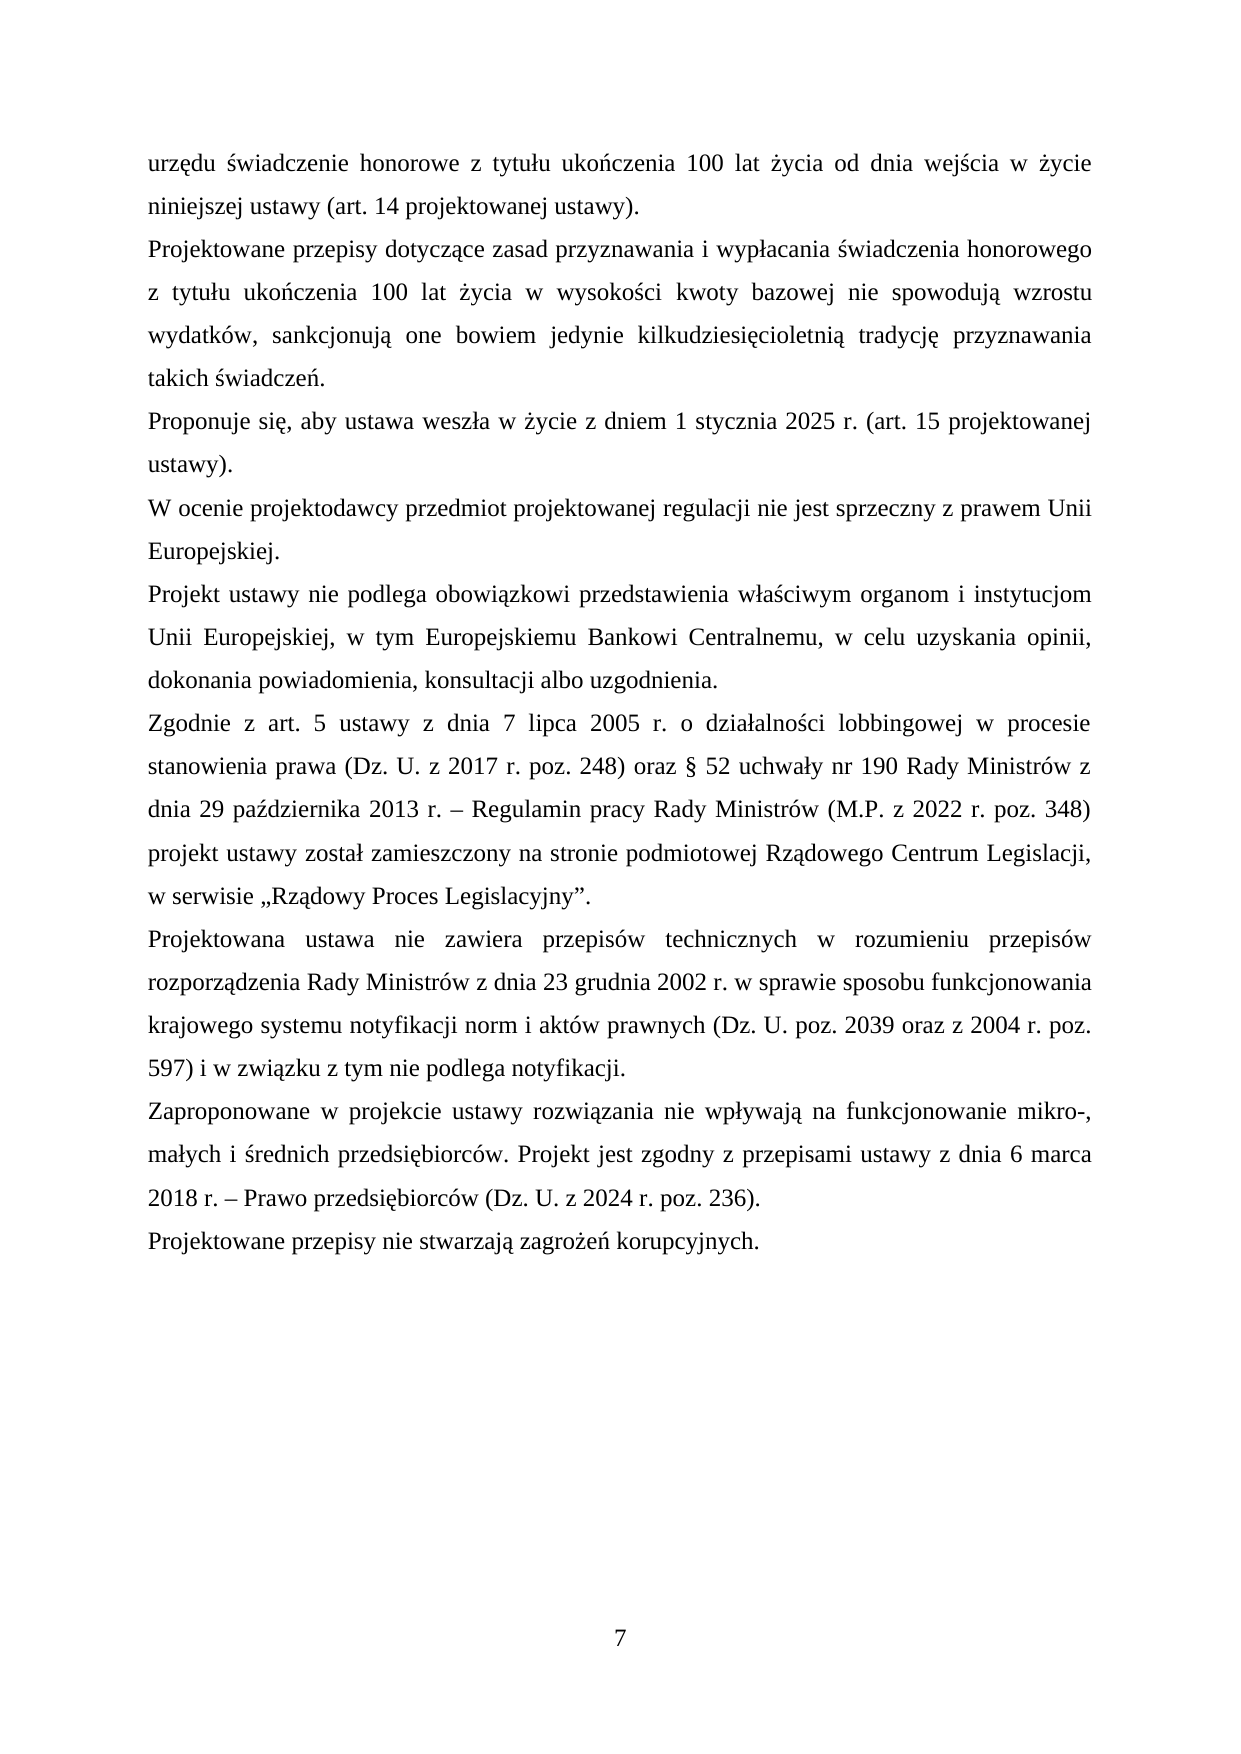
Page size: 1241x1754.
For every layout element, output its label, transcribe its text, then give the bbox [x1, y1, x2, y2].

text Zaproponowane w projekcie ustawy rozwiązania nie wpływają na funkcjonowanie mikro-, małych i średnich przedsiębiorców. Projekt jest zgodny z przepisami ustawy z dnia 6 marca 2018 r. – Prawo przedsiębiorców (Dz. U. z 2024 r. poz. 236). [148, 1096, 1093, 1211]
text Projekt ustawy nie podlega obowiązkowi przedstawienia właściwym organom i instytucjom Unii Europejskiej, w tym Europejskiemu Bankowi Centralnemu, w celu uzyskania opinii, dokonania powiadomienia, konsultacji albo uzgodnienia. [148, 579, 1093, 694]
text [148, 148, 1093, 219]
text Projektowane przepisy dotyczące zasad przyznawania i wypłacania świadczenia honorowego z tytułu ukończenia 100 lat życia w wysokości kwoty bazowej nie spowodują wzrostu wydatków, sankcjonują one bowiem jedynie kilkudziesięcioletnią tradycję przyznawania takich świadczeń. [148, 234, 1093, 392]
text W ocenie projektodawcy przedmiot projektowanej regulacji nie jest sprzeczny z prawem Unii Europejskiej. [148, 493, 1093, 564]
text Proponuje się, aby ustawa weszła w życie z dniem 1 stycznia 2025 r. (art. 15 projektowanej ustawy). [148, 406, 1093, 478]
text Projektowane przepisy nie stwarzają zagrożeń korupcyjnych. [148, 1226, 1093, 1254]
text Zgodnie z art. 5 ustawy z dnia 7 lipca 2005 r. o działalności lobbingowej w procesie stanowienia prawa (Dz. U. z 2017 r. poz. 248) oraz § 52 uchwały nr 190 Rady Ministrów z dnia 29 października 2013 r. – Regulamin pracy Rady Ministrów (M.P. z 2022 r. poz. 348) projekt ustawy został zamieszczony na stronie podmiotowej Rządowego Centrum Legislacji, w serwisie „Rządowy Proces Legislacyjny”. [148, 708, 1093, 909]
text Projektowana ustawa nie zawiera przepisów technicznych w rozumieniu przepisów rozporządzenia Rady Ministrów z dnia 23 grudnia 2002 r. w sprawie sposobu funkcjonowania krajowego systemu notyfikacji norm i aktów prawnych (Dz. U. poz. 2039 oraz z 2004 r. poz. 597) i w związku z tym nie podlega notyfikacji. [148, 924, 1093, 1082]
